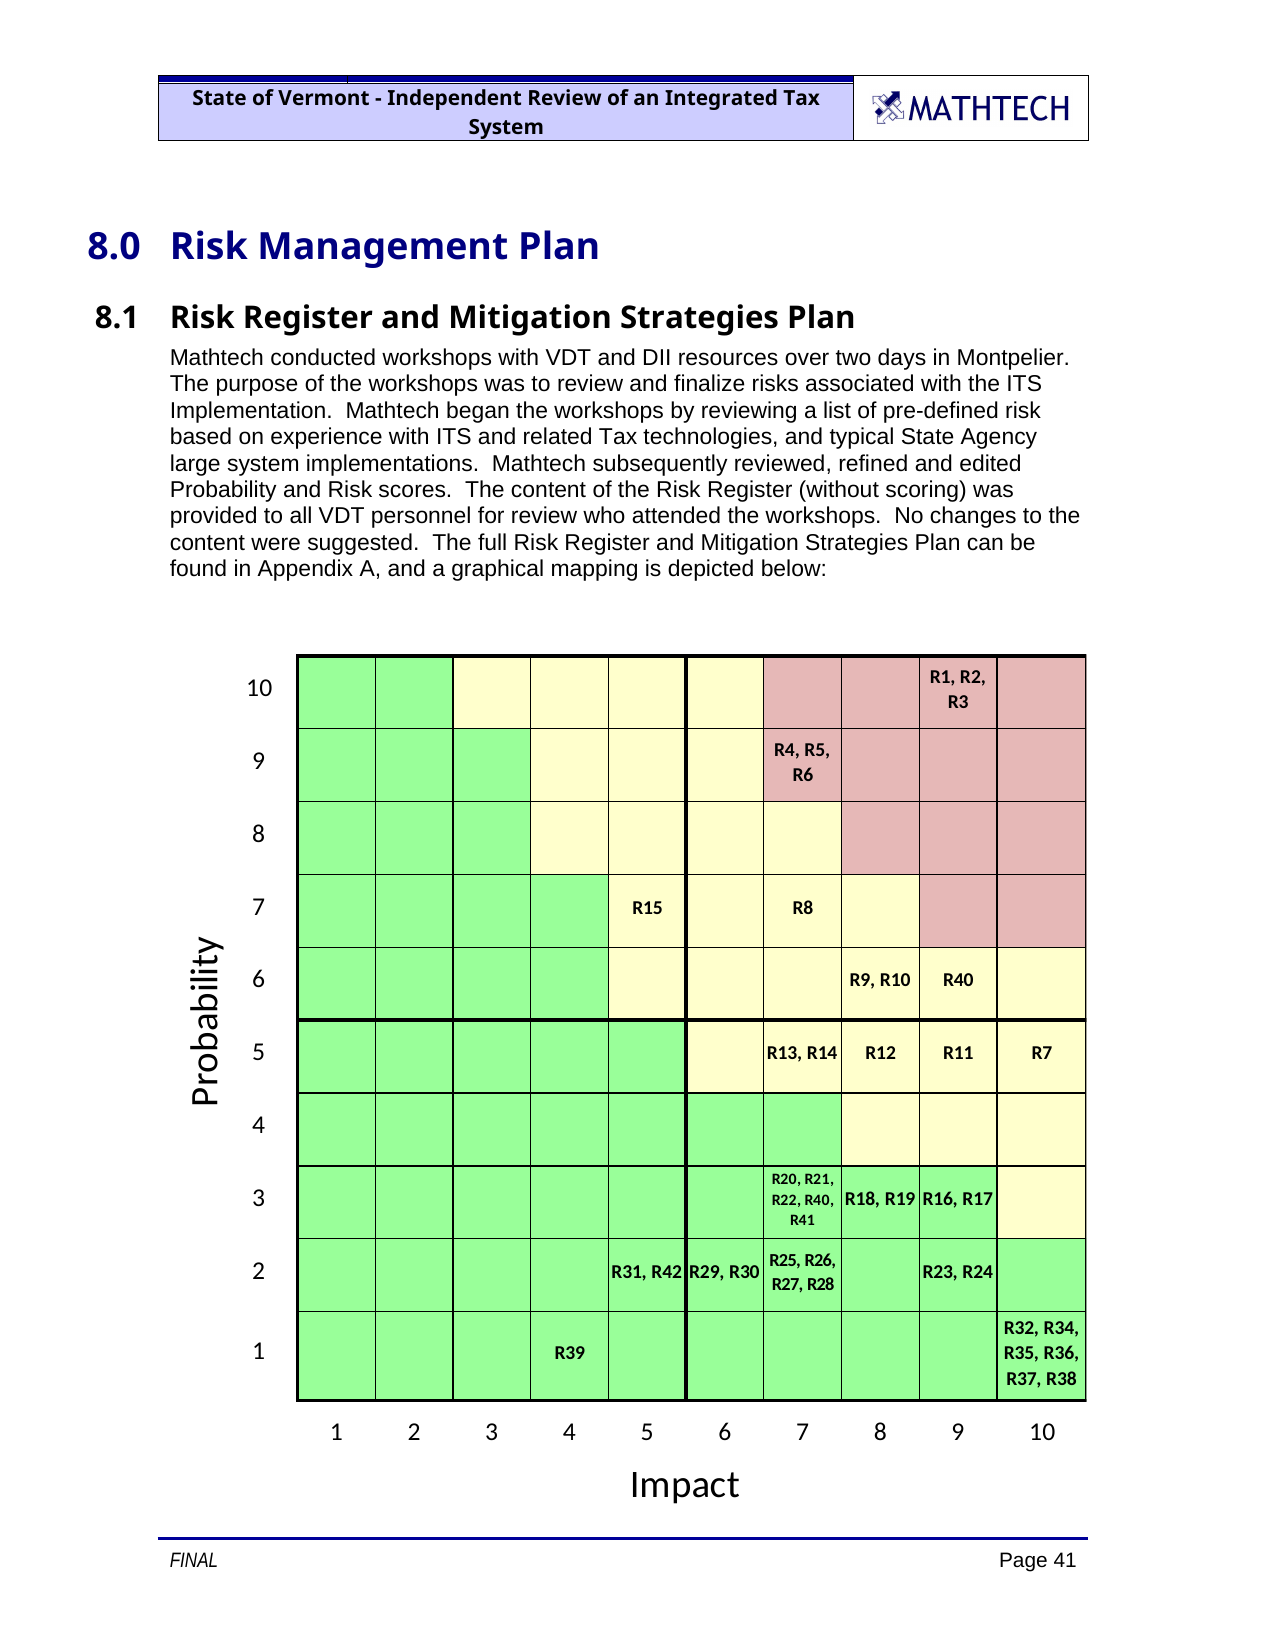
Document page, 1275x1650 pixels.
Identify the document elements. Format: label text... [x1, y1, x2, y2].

picture [868, 89, 1074, 127]
text Mathtech conducted workshops with VDT and DII resources over two days in Montpelier. The purpose of the workshops was to review and finalize risks associated with the ITS Implementation. Mathtech began the workshops by reviewing a list of pre-defined risk based on experience with ITS and related Tax technologies, and typical State Agency large system implementations. Mathtech subsequently reviewed, refined and edited Probability and Risk scores. The content of the Risk Register (without scoring) was provided to all VDT personnel for review who attended the workshops. No changes to the content were suggested. The full Risk Register and Mitigation Strategies Plan can be found in Appendix A, and a graphical mapping is depicted below: [169, 344, 1087, 581]
subtitle Risk Register and Mitigation Strategies Plan [94, 295, 1087, 338]
subtitle Risk Management Plan [87, 219, 1087, 270]
